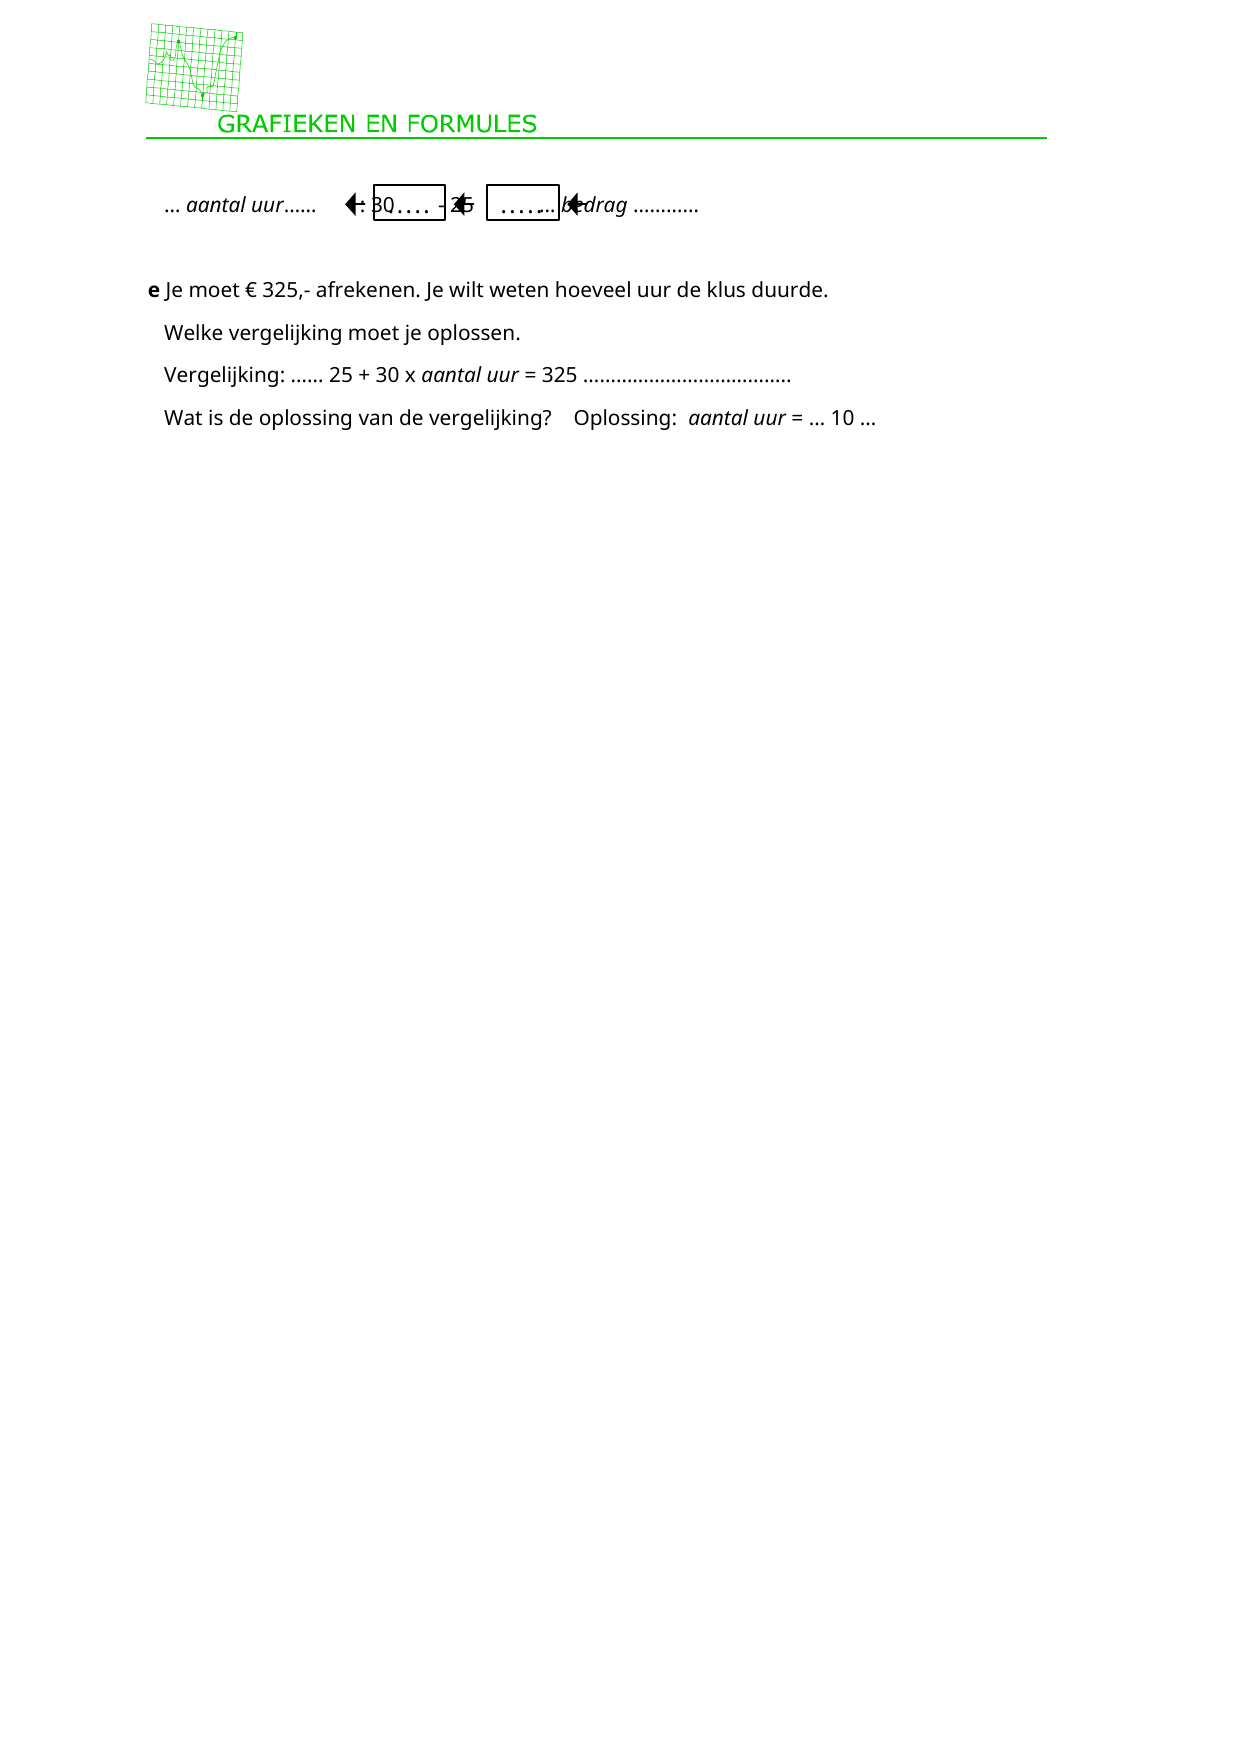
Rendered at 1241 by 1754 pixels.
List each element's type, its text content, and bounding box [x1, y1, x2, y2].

text … aantal uur…… : 30 - 25 … bedrag ………… [148, 190, 373, 219]
text Welke vergelijking moet je oplossen. [148, 318, 1093, 346]
text Vergelijking: …… 25 + 30 x aantal uur = 325 ……………………………….. [148, 361, 1093, 389]
text … aantal uur…… : 30 - 25 … bedrag ………… [560, 190, 1093, 219]
text Wat is de oplossing van de vergelijking? Oplossing: aantal uur = … 10 … [148, 403, 1093, 432]
text e Je moet € 325,- afrekenen. Je wilt weten hoeveel uur de klus duurde. [148, 275, 1093, 304]
